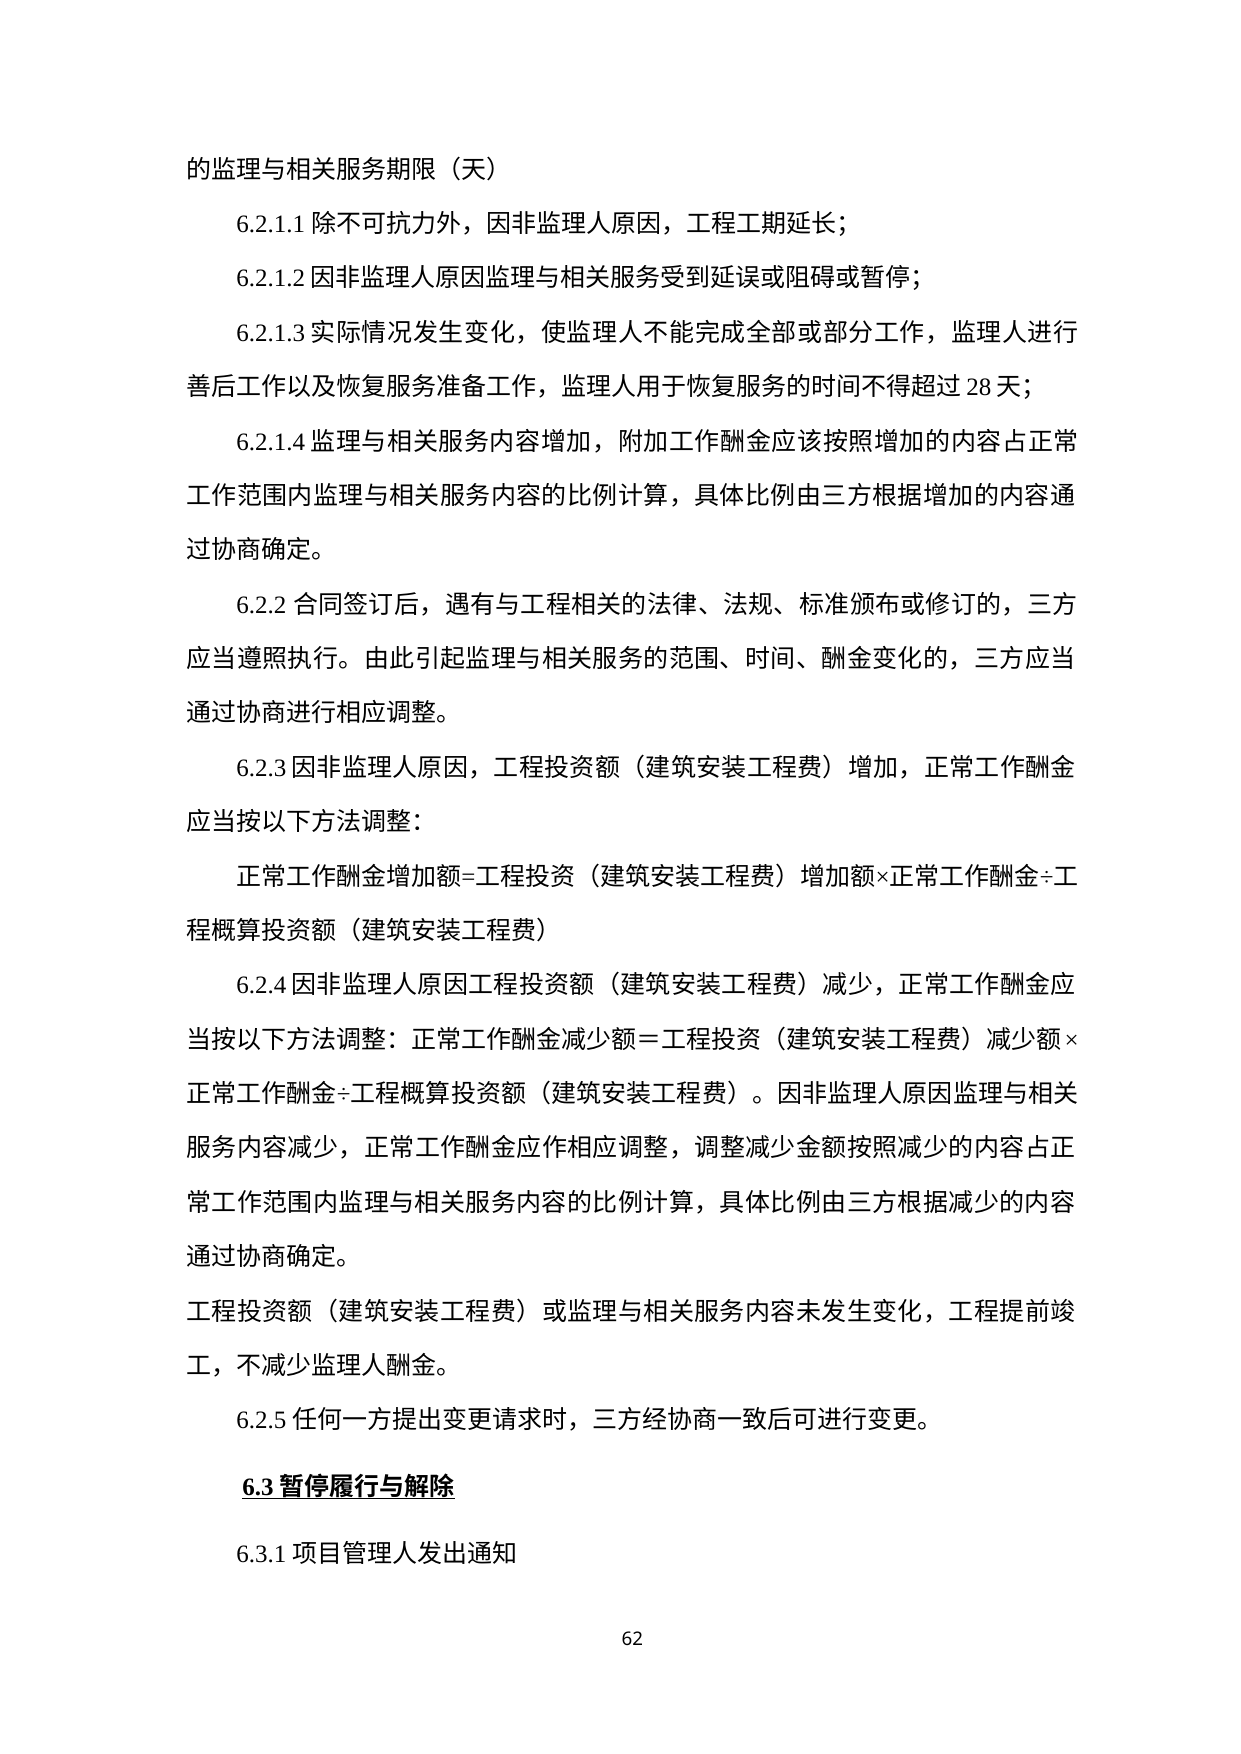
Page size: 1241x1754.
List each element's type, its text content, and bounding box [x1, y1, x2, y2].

text 6.2.1.3实际情况发生变化，使监理人不能完成全部或部分工作，监理人进行善后工作以及恢复服务准备工作，监理人用于恢复服务的时间不得超过28天； [186, 312, 1078, 403]
text 6.2.4因非监理人原因工程投资额（建筑安装工程费）减少，正常工作酬金应当按以下方法调整：正常工作酬金减少额＝工程投资（建筑安装工程费）减少额×正常工作酬金÷工程概算投资额（建筑安装工程费）。因非监理人原因监理与相关服务内容减少，正常工作酬金应作相应调整，调整减少金额按照减少的内容占正常工作范围内监理与相关服务内容的比例计算，具体比例由三方根据减少的内容通过协商确定。 [186, 965, 1078, 1273]
text 6.2.1.4监理与相关服务内容增加，附加工作酬金应该按照增加的内容占正常工作范围内监理与相关服务内容的比例计算，具体比例由三方根据增加的内容通过协商确定。 [186, 421, 1078, 566]
text 6.2.5 任何一方提出变更请求时，三方经协商一致后可进行变更。 [186, 1400, 1078, 1436]
text 6.2.2 合同签订后，遇有与工程相关的法律、法规、标准颁布或修订的，三方应当遵照执行。由此引起监理与相关服务的范围、时间、酬金变化的，三方应当通过协商进行相应调整。 [186, 584, 1078, 729]
subtitle 6.3 暂停履行与解除 [230, 1467, 1078, 1503]
text 6.3.1 项目管理人发出通知 [186, 1533, 1078, 1570]
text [186, 149, 1078, 185]
text 6.2.3因非监理人原因，工程投资额（建筑安装工程费）增加，正常工作酬金应当按以下方法调整： [186, 747, 1078, 838]
text 6.2.1.1 除不可抗力外，因非监理人原因，工程工期延长； [186, 203, 1078, 240]
text 6.2.1.2因非监理人原因监理与相关服务受到延误或阻碍或暂停； [186, 258, 1078, 294]
text 工程投资额（建筑安装工程费）或监理与相关服务内容未发生变化，工程提前竣工，不减少监理人酬金。 [186, 1291, 1078, 1382]
text 正常工作酬金增加额=工程投资（建筑安装工程费）增加额×正常工作酬金÷工程概算投资额（建筑安装工程费） [186, 856, 1078, 947]
